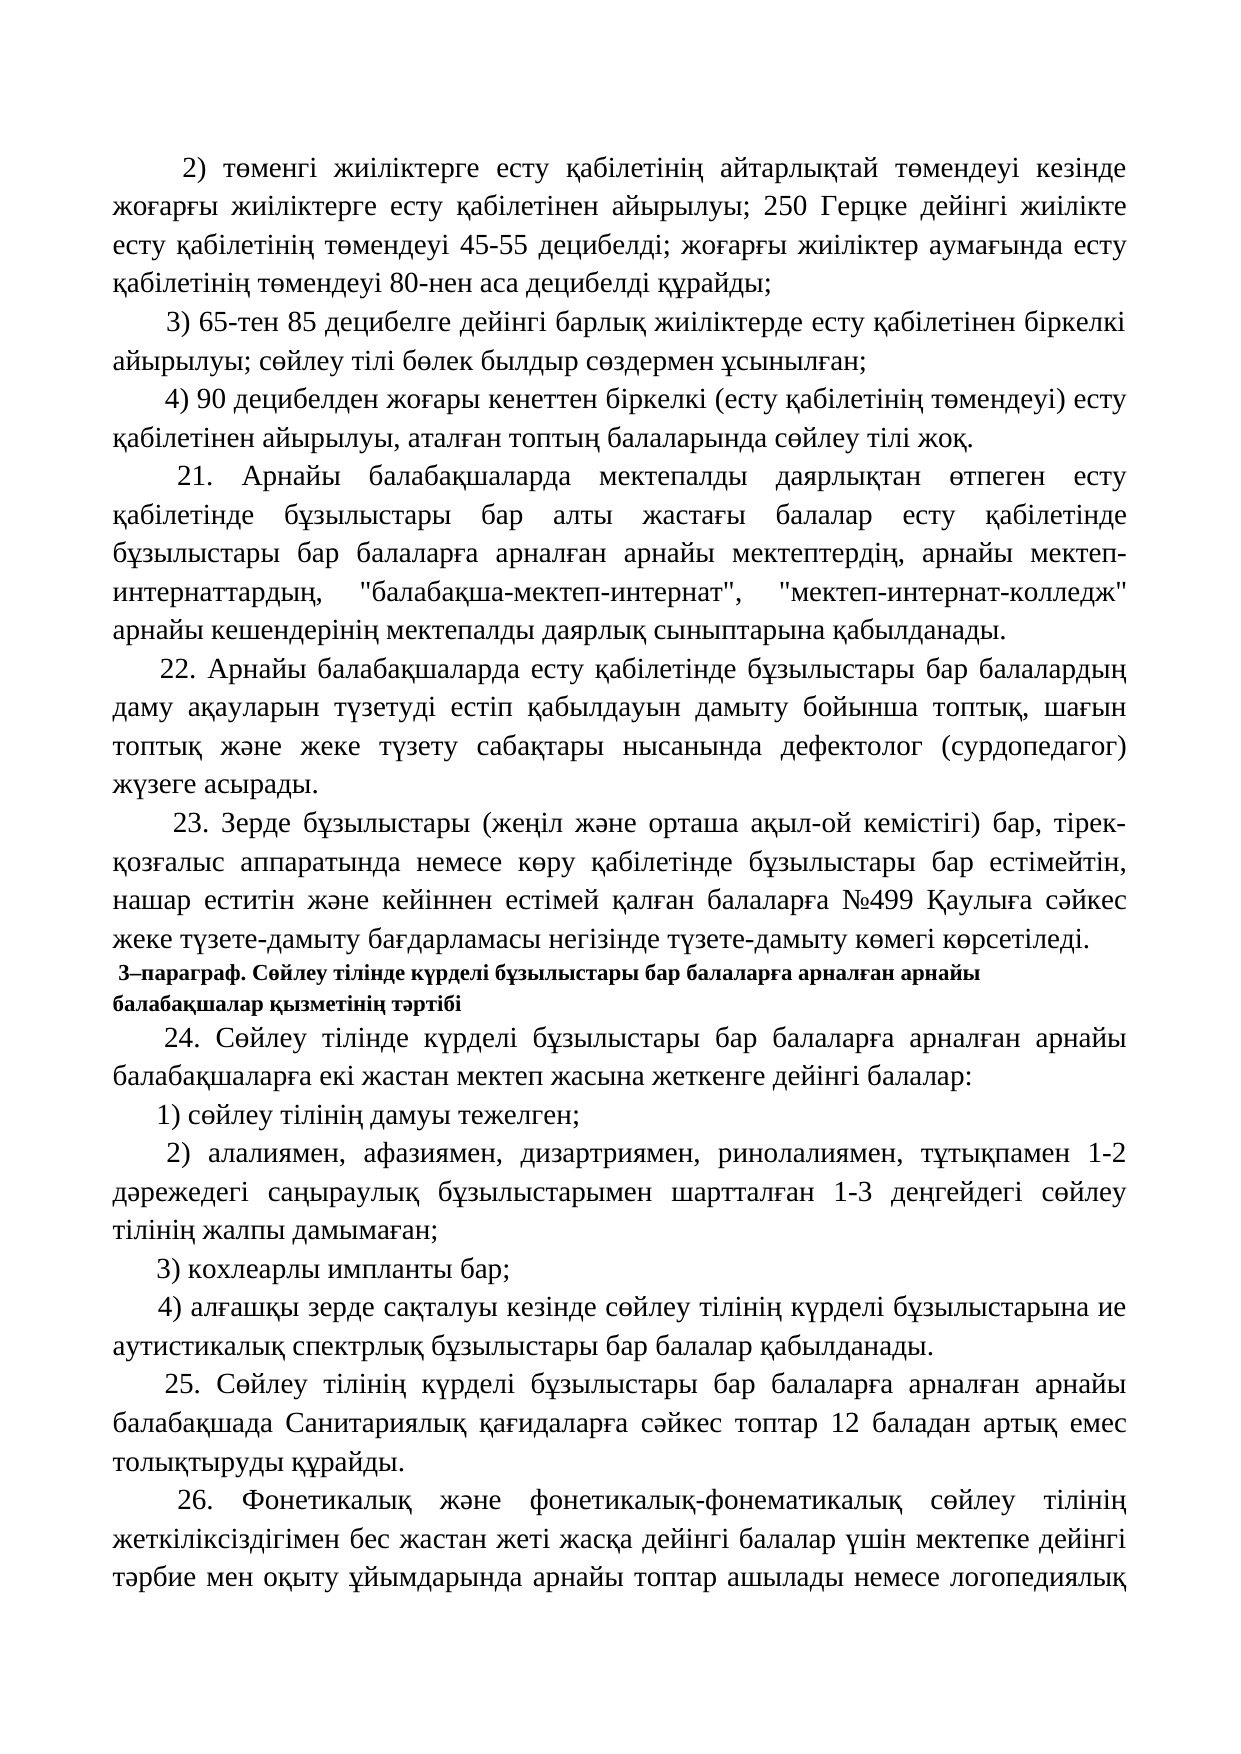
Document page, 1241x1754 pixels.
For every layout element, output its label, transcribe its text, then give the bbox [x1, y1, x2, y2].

text 1) сөйлеу тілінің дамуы тежелген; [112, 1097, 1128, 1130]
text 2) төменгі жиіліктерге есту қабілетінің айтарлықтай төмендеуі кезінде жоғарғы жиіліктерге есту қабілетінен айырылуы; 250 Герцке дейінгі жиілікте есту қабілетінің төмендеуі 45-55 децибелді; жоғарғы жиіліктер аумағында есту қабілетінің төмендеуі 80-нен аса децибелді құрайды; [112, 150, 1128, 299]
text 22. Арнайы балабақшаларда есту қабілетінде бұзылыстары бар балалардың даму ақауларын түзетуді естіп қабылдауын дамыту бойынша топтық, шағын топтық және жеке түзету сабақтары нысанында дефектолог (сурдопедагог) жүзеге асырады. [112, 651, 1128, 800]
text 21. Арнайы балабақшаларда мектепалды даярлықтан өтпеген есту қабілетінде бұзылыстары бар алты жастағы балалар есту қабілетінде бұзылыстары бар балаларға арналған арнайы мектептердің, арнайы мектеп-интернаттардың, "балабақша-мектеп-интернат", "мектеп-интернат-колледж" арнайы кешендерінің мектепалды даярлық сыныптарына қабылданады. [112, 458, 1128, 646]
text 23. Зерде бұзылыстары (жеңіл және орташа ақыл-ой кемістігі) бар, тірек-қозғалыс аппаратында немесе көру қабілетінде бұзылыстары бар естімейтін, нашар еститін және кейіннен естімей қалған балаларға №499 Қаулыға сәйкес жеке түзете-дамыту бағдарламасы негізінде түзете-дамыту көмегі көрсетіледі. [112, 805, 1128, 954]
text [112, 1482, 1128, 1593]
text 3–параграф. Сөйлеу тілінде күрделі бұзылыстары бар балаларға арналған арнайы балабақшалар қызметінің тәртібі [112, 959, 1128, 1016]
text 24. Сөйлеу тілінде күрделі бұзылыстары бар балаларға арналған арнайы балабақшаларға екі жастан мектеп жасына жеткенге дейінгі балалар: [112, 1020, 1128, 1092]
text 4) алғашқы зерде сақталуы кезінде сөйлеу тілінің күрделі бұзылыстарына ие аутистикалық спектрлық бұзылыстары бар балалар қабылданады. [112, 1289, 1128, 1362]
text 3) кохлеарлы импланты бар; [112, 1251, 1128, 1284]
text 2) алалиямен, афазиямен, дизартриямен, ринолалиямен, тұтықпамен 1-2 дәрежедегі саңыраулық бұзылыстарымен шартталған 1-3 деңгейдегі сөйлеу тілінің жалпы дамымаған; [112, 1135, 1128, 1246]
text 3) 65-тен 85 децибелге дейінгі барлық жиіліктерде есту қабілетінен біркелкі айырылуы; сөйлеу тілі бөлек былдыр сөздермен ұсынылған; [112, 304, 1128, 376]
text 25. Сөйлеу тілінің күрделі бұзылыстары бар балаларға арналған арнайы балабақшада Санитариялық қағидаларға сәйкес топтар 12 баладан артық емес толықтыруды құрайды. [112, 1367, 1128, 1477]
text 4) 90 децибелден жоғары кенеттен біркелкі (есту қабілетінің төмендеуі) есту қабілетінен айырылуы, аталған топтың балаларында сөйлеу тілі жоқ. [112, 381, 1128, 453]
